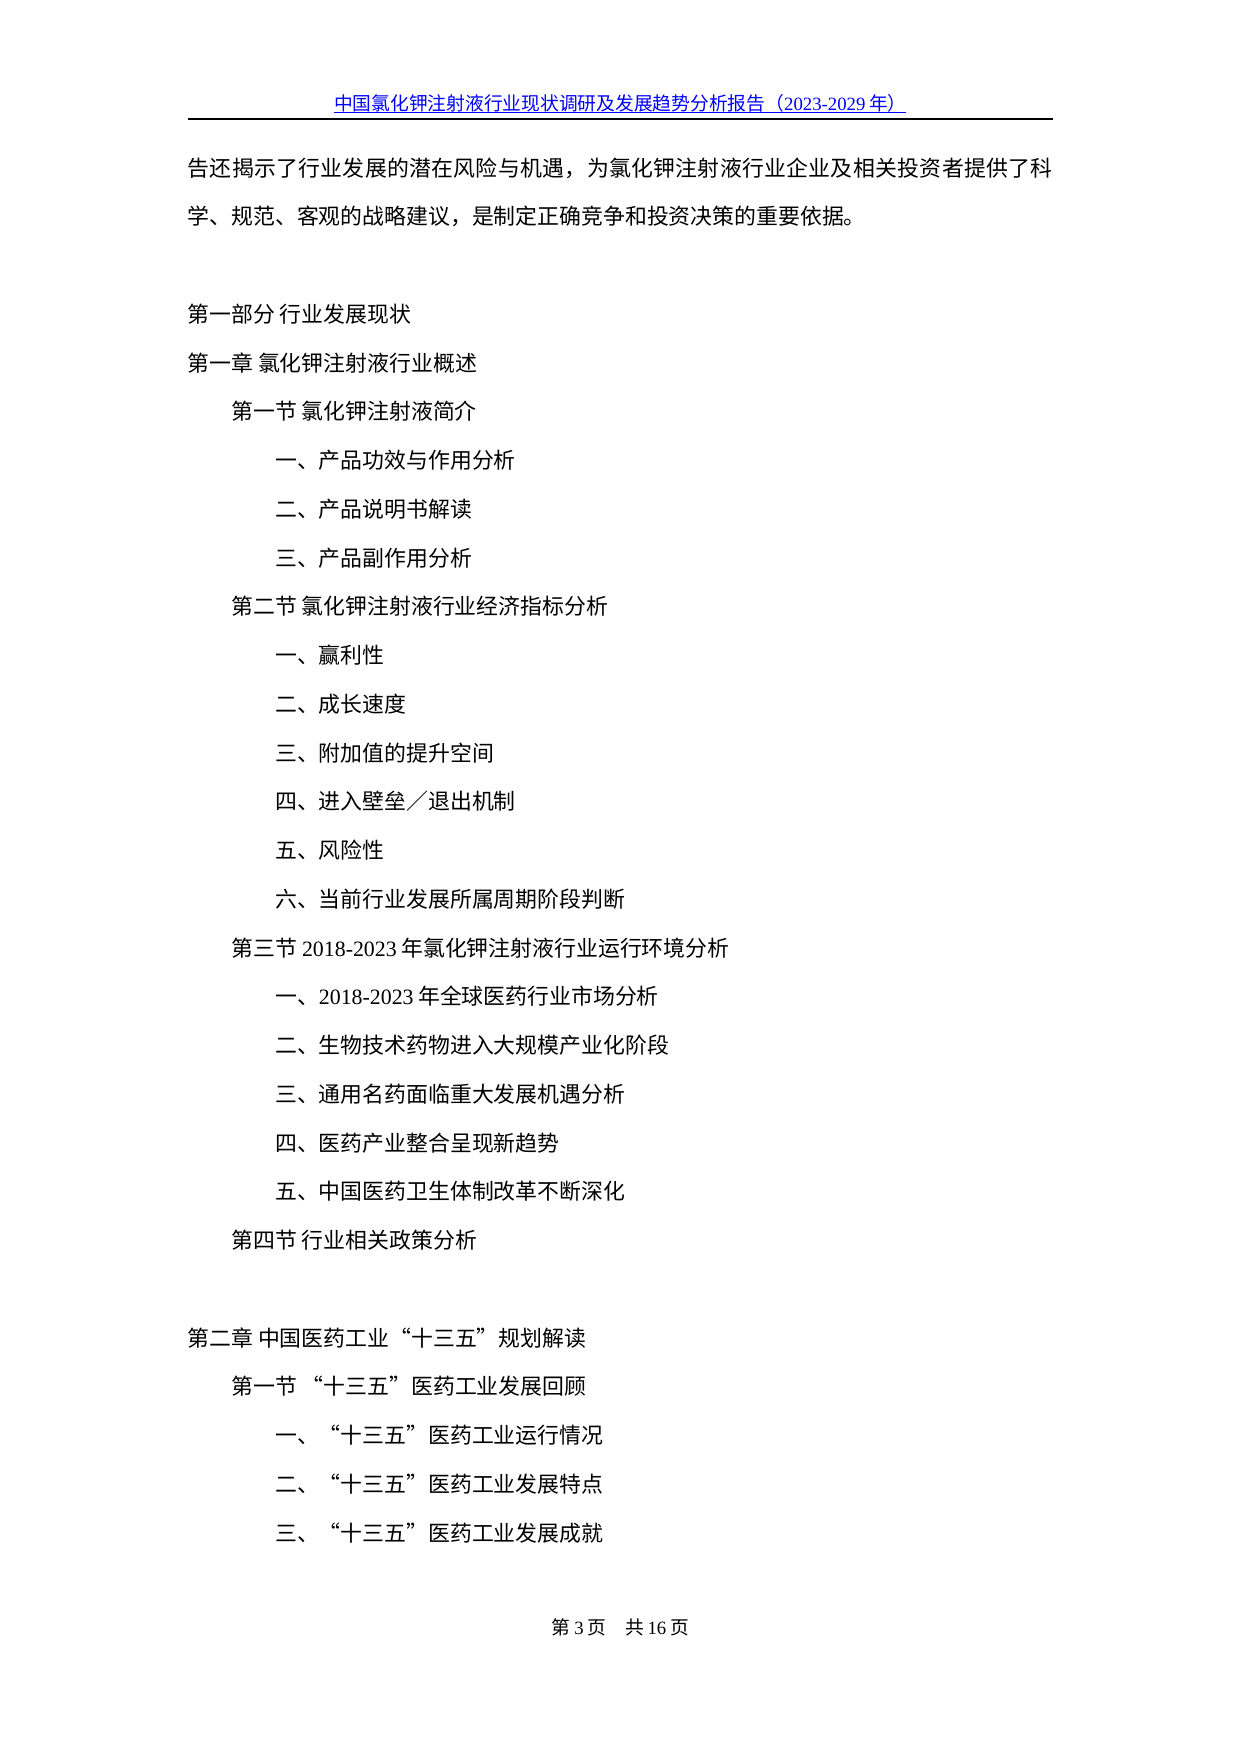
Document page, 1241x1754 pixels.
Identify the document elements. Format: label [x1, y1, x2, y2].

text [187, 150, 1053, 1548]
